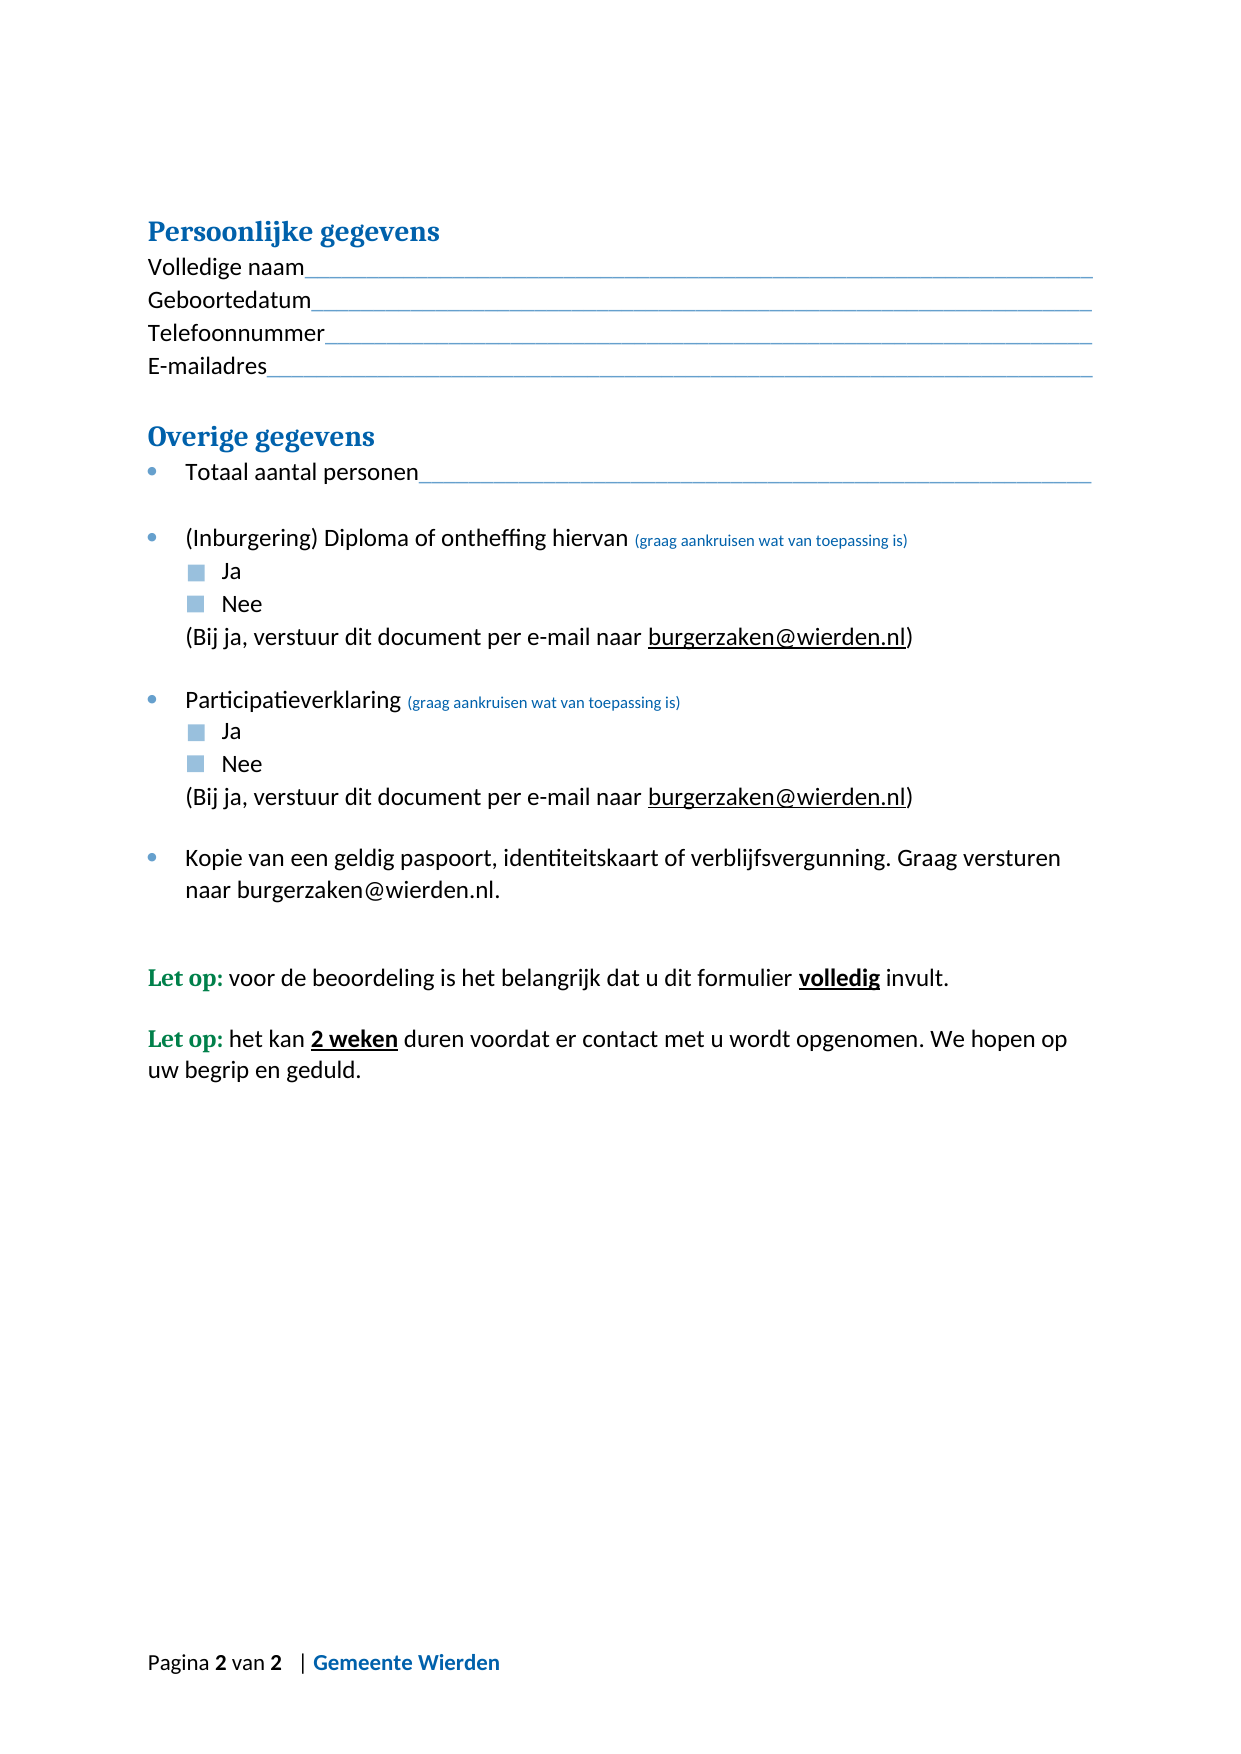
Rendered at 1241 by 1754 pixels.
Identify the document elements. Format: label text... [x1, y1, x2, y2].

list Ja [185, 715, 1093, 745]
subtitle Overige gegevens [148, 420, 1093, 454]
list Totaal aantal personen [148, 456, 1093, 487]
list Nee [185, 588, 1093, 618]
text E-mailadres [148, 350, 1093, 381]
text Telefoonnummer [148, 317, 1093, 348]
list Kopie van een geldig paspoort, identiteitskaart of verblijfsvergunning. Graag versturen naar burgerzaken@wierden.nl. [148, 842, 1093, 905]
list (Inburgering) Diploma of ontheffing hiervan (graag aankruisen wat van toepassing is) [148, 522, 1093, 553]
text Volledige naam [148, 251, 1093, 282]
text Let op: voor de beoordeling is het belangrijk dat u dit formulier volledig invult. [148, 962, 1093, 993]
list Ja [185, 555, 1093, 586]
text (Bij ja, verstuur dit document per e-mail naar burgerzaken@wierden.nl) [148, 781, 1093, 811]
text Geboortedatum [148, 284, 1093, 315]
list Nee [185, 748, 1093, 778]
list Participatieverklaring (graag aankruisen wat van toepassing is) [148, 684, 1093, 715]
subtitle Persoonlijke gegevens [148, 215, 1093, 249]
text Let op: het kan 2 weken duren voordat er contact met u wordt opgenomen. We hopen op uw begrip en geduld. [148, 1023, 1093, 1084]
text (Bij ja, verstuur dit document per e-mail naar burgerzaken@wierden.nl) [148, 621, 1093, 651]
